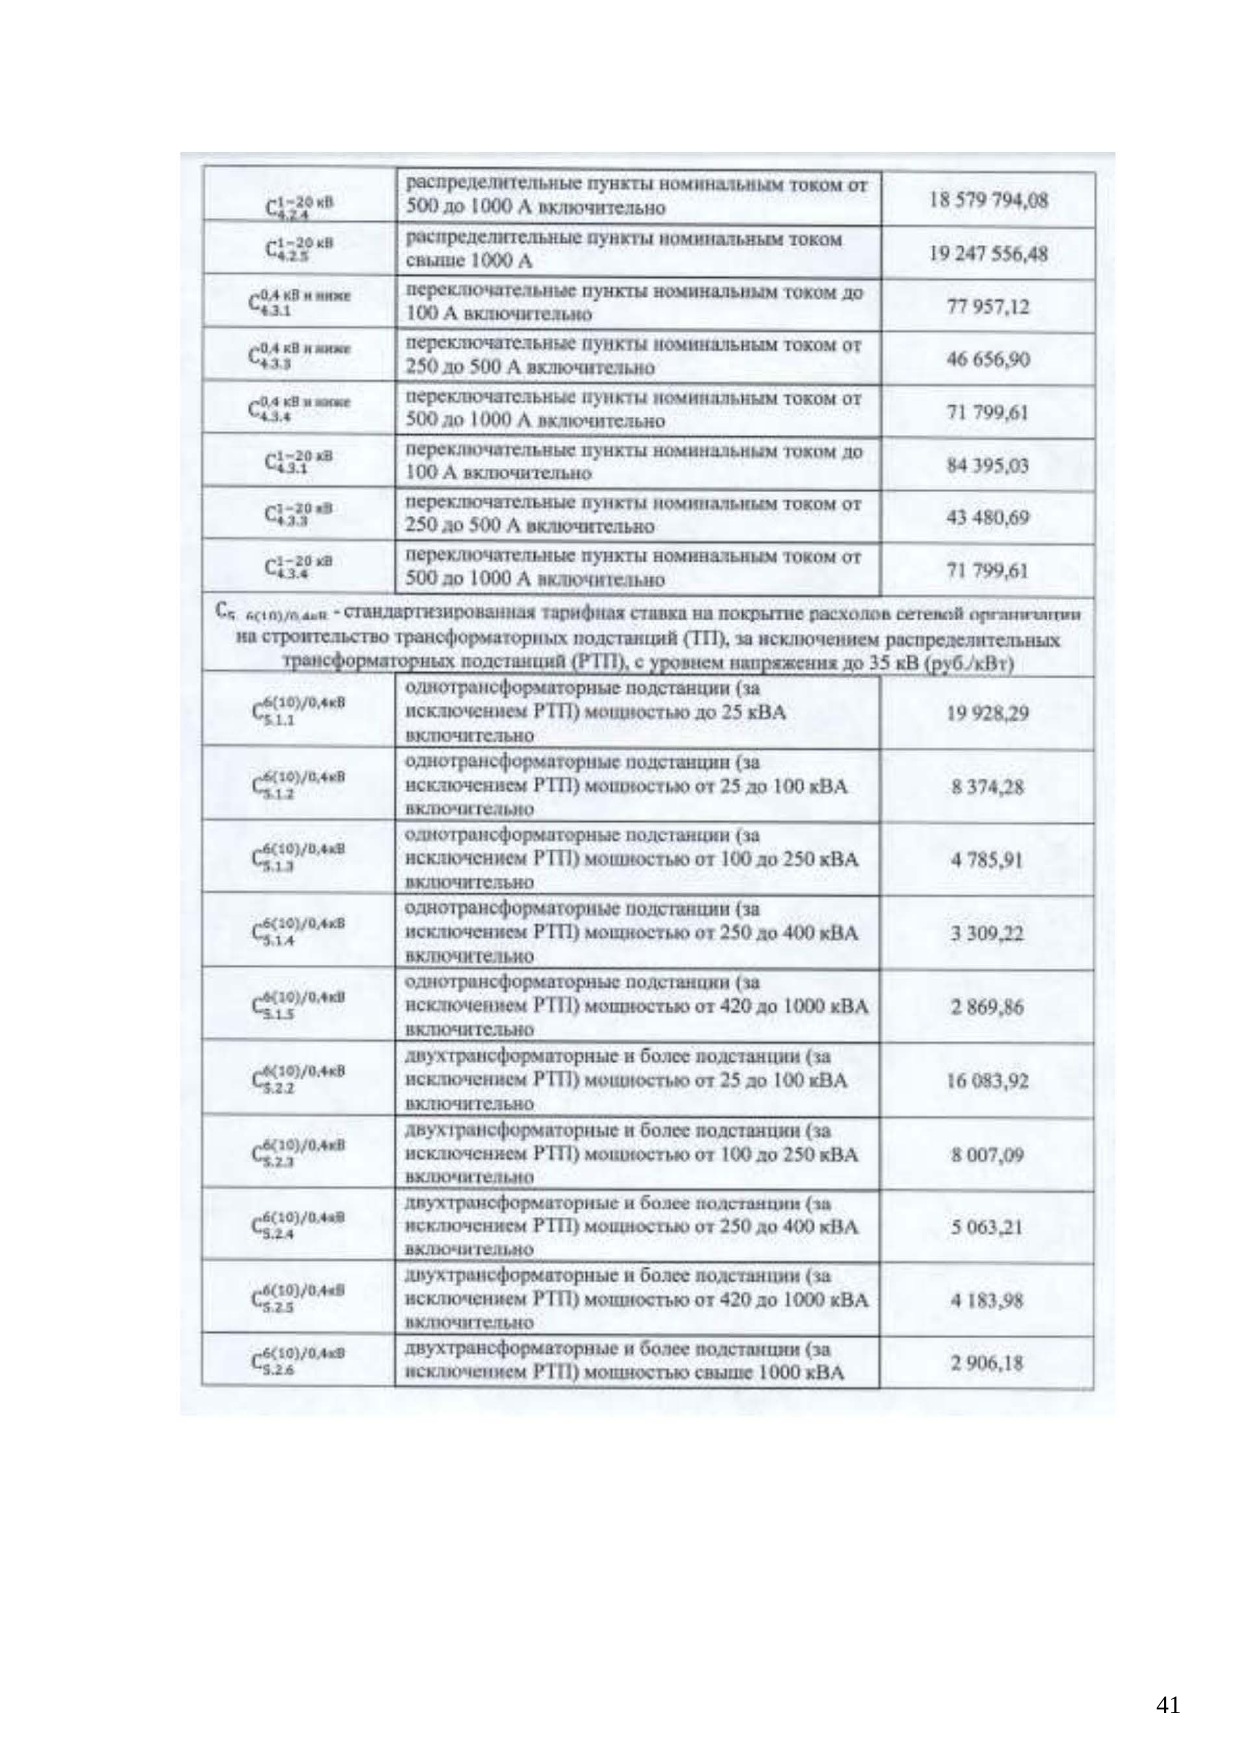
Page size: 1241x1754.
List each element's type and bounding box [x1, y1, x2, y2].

picture [103, 88, 1181, 1612]
